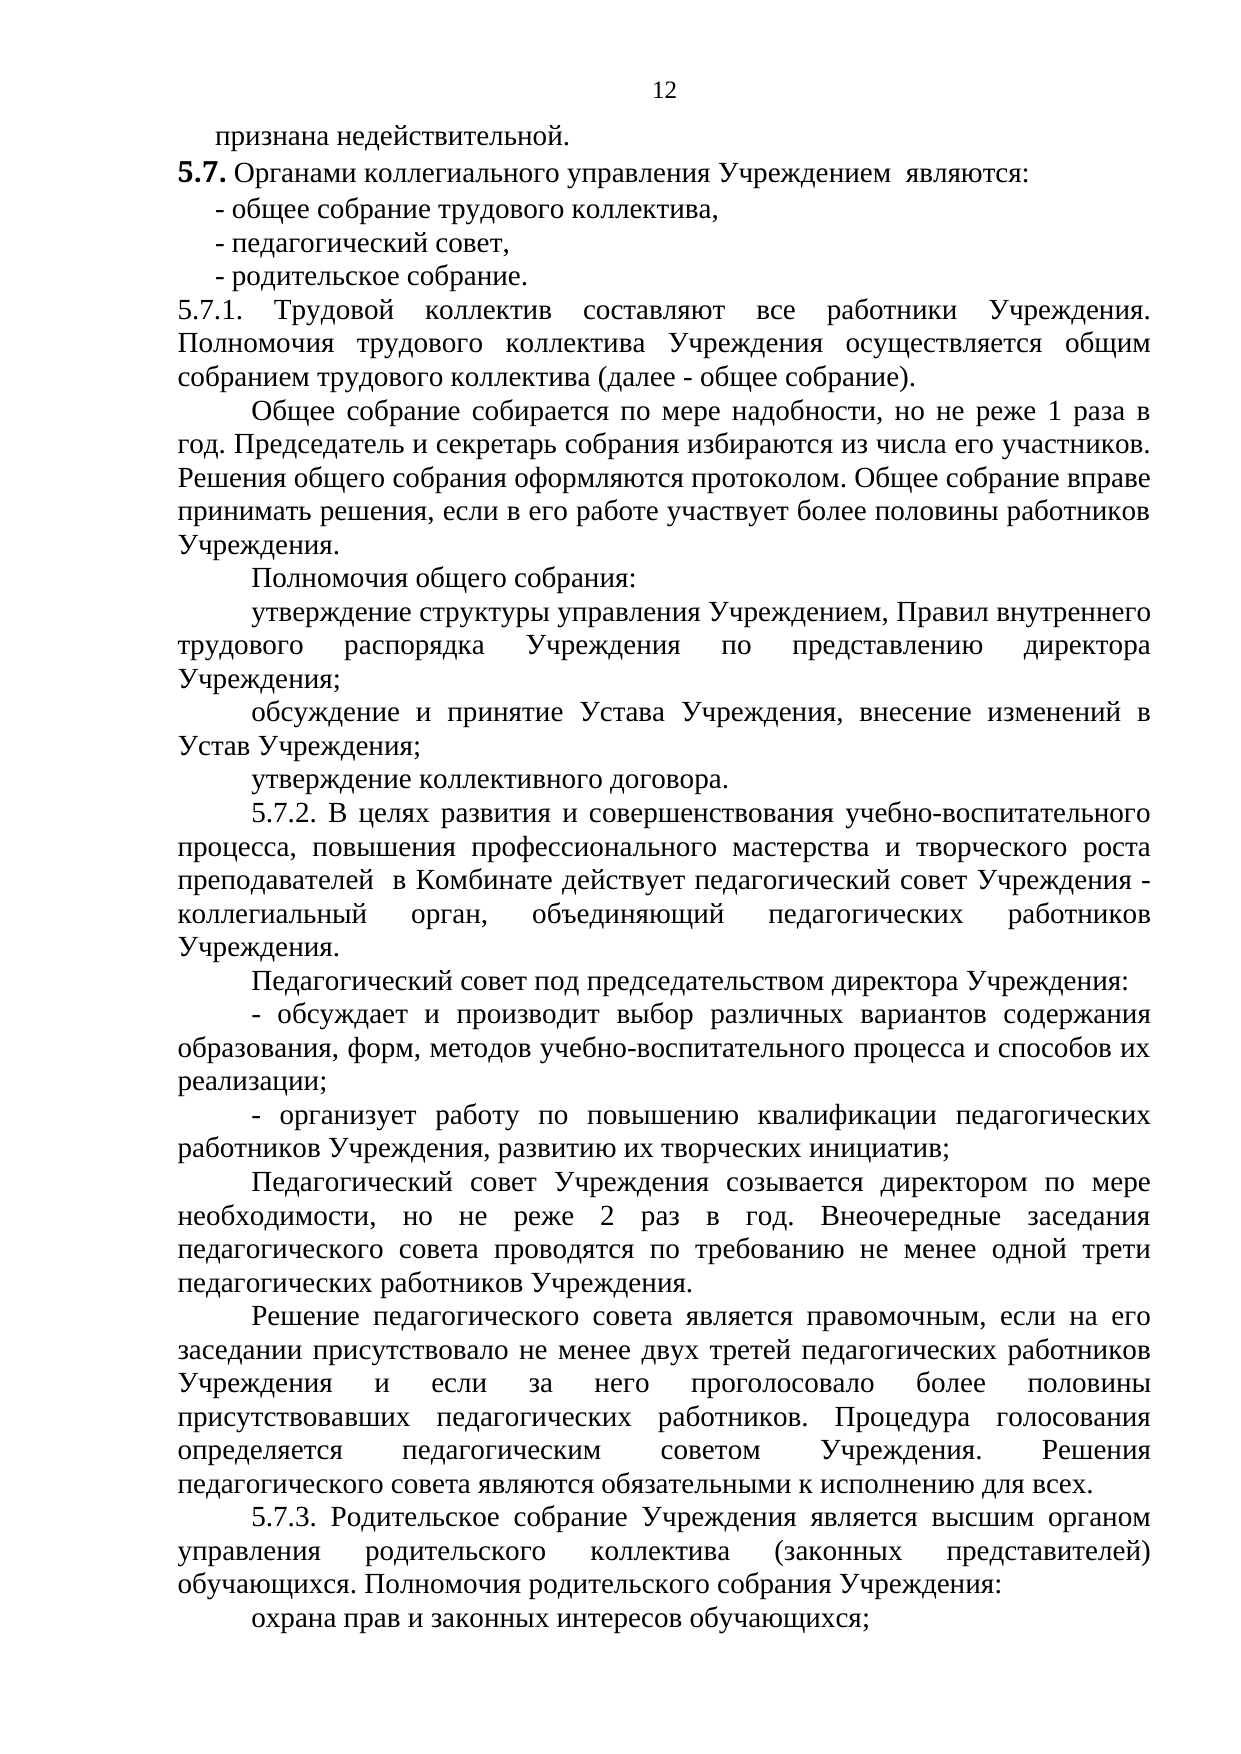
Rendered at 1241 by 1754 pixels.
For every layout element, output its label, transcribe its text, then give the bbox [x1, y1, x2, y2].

text 5.7.3. Родительское собрание Учреждения является высшим органом управления родительского коллектива (законных представителей) обучающихся. Полномочия родительского собрания Учреждения: [177, 1499, 1152, 1600]
text - педагогический совет, [215, 225, 1152, 258]
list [177, 118, 1152, 152]
text Педагогический совет под председательством директора Учреждения: [177, 963, 1152, 996]
text Решение педагогического совета является правомочным, если на его заседании присутствовало не менее двух третей педагогических работников Учреждения и если за него проголосовало более половины присутствовавших педагогических работников. Процедура голосования определяется педагогическим советом Учреждения. Решения педагогического совета являются обязательными к исполнению для всех. [177, 1298, 1152, 1499]
text - организует работу по повышению квалификации педагогических работников Учреждения, развитию их творческих инициатив; [177, 1097, 1152, 1164]
text 5.7.2. В целях развития и совершенствования учебно-воспитательного процесса, повышения профессионального мастерства и творческого роста преподавателей в Комбинате действует педагогический совет Учреждения - коллегиальный орган, объединяющий педагогических работников Учреждения. [177, 795, 1152, 963]
text утверждение структуры управления Учреждением, Правил внутреннего трудового распорядка Учреждения по представлению директора Учреждения; [177, 594, 1152, 694]
text утверждение коллективного договора. [177, 762, 1152, 795]
text - общее собрание трудового коллектива, [215, 191, 1152, 225]
text - родительское собрание. [215, 258, 1152, 292]
text Педагогический совет Учреждения созывается директором по мере необходимости, но не реже 2 раз в год. Внеочередные заседания педагогического совета проводятся по требованию не менее одной трети педагогических работников Учреждения. [177, 1164, 1152, 1298]
text - обсуждает и производит выбор различных вариантов содержания образования, форм, методов учебно-воспитательного процесса и способов их реализации; [177, 996, 1152, 1097]
text охрана прав и законных интересов обучающихся; [177, 1600, 1152, 1634]
text Полномочия общего собрания: [177, 560, 1152, 594]
text обсуждение и принятие Устава Учреждения, внесение изменений в Устав Учреждения; [177, 694, 1152, 762]
list Органами коллегиального управления Учреждением являются: [177, 152, 1152, 191]
text Общее собрание собирается по мере надобности, но не реже 1 раза в год. Председатель и секретарь собрания избираются из числа его участников. Решения общего собрания оформляются протоколом. Общее собрание вправе принимать решения, если в его работе участвует более половины работников Учреждения. [177, 393, 1152, 560]
text 5.7.1. Трудовой коллектив составляют все работники Учреждения. Полномочия трудового коллектива Учреждения осуществляется общим собранием трудового коллектива (далее - общее собрание). [177, 292, 1152, 393]
